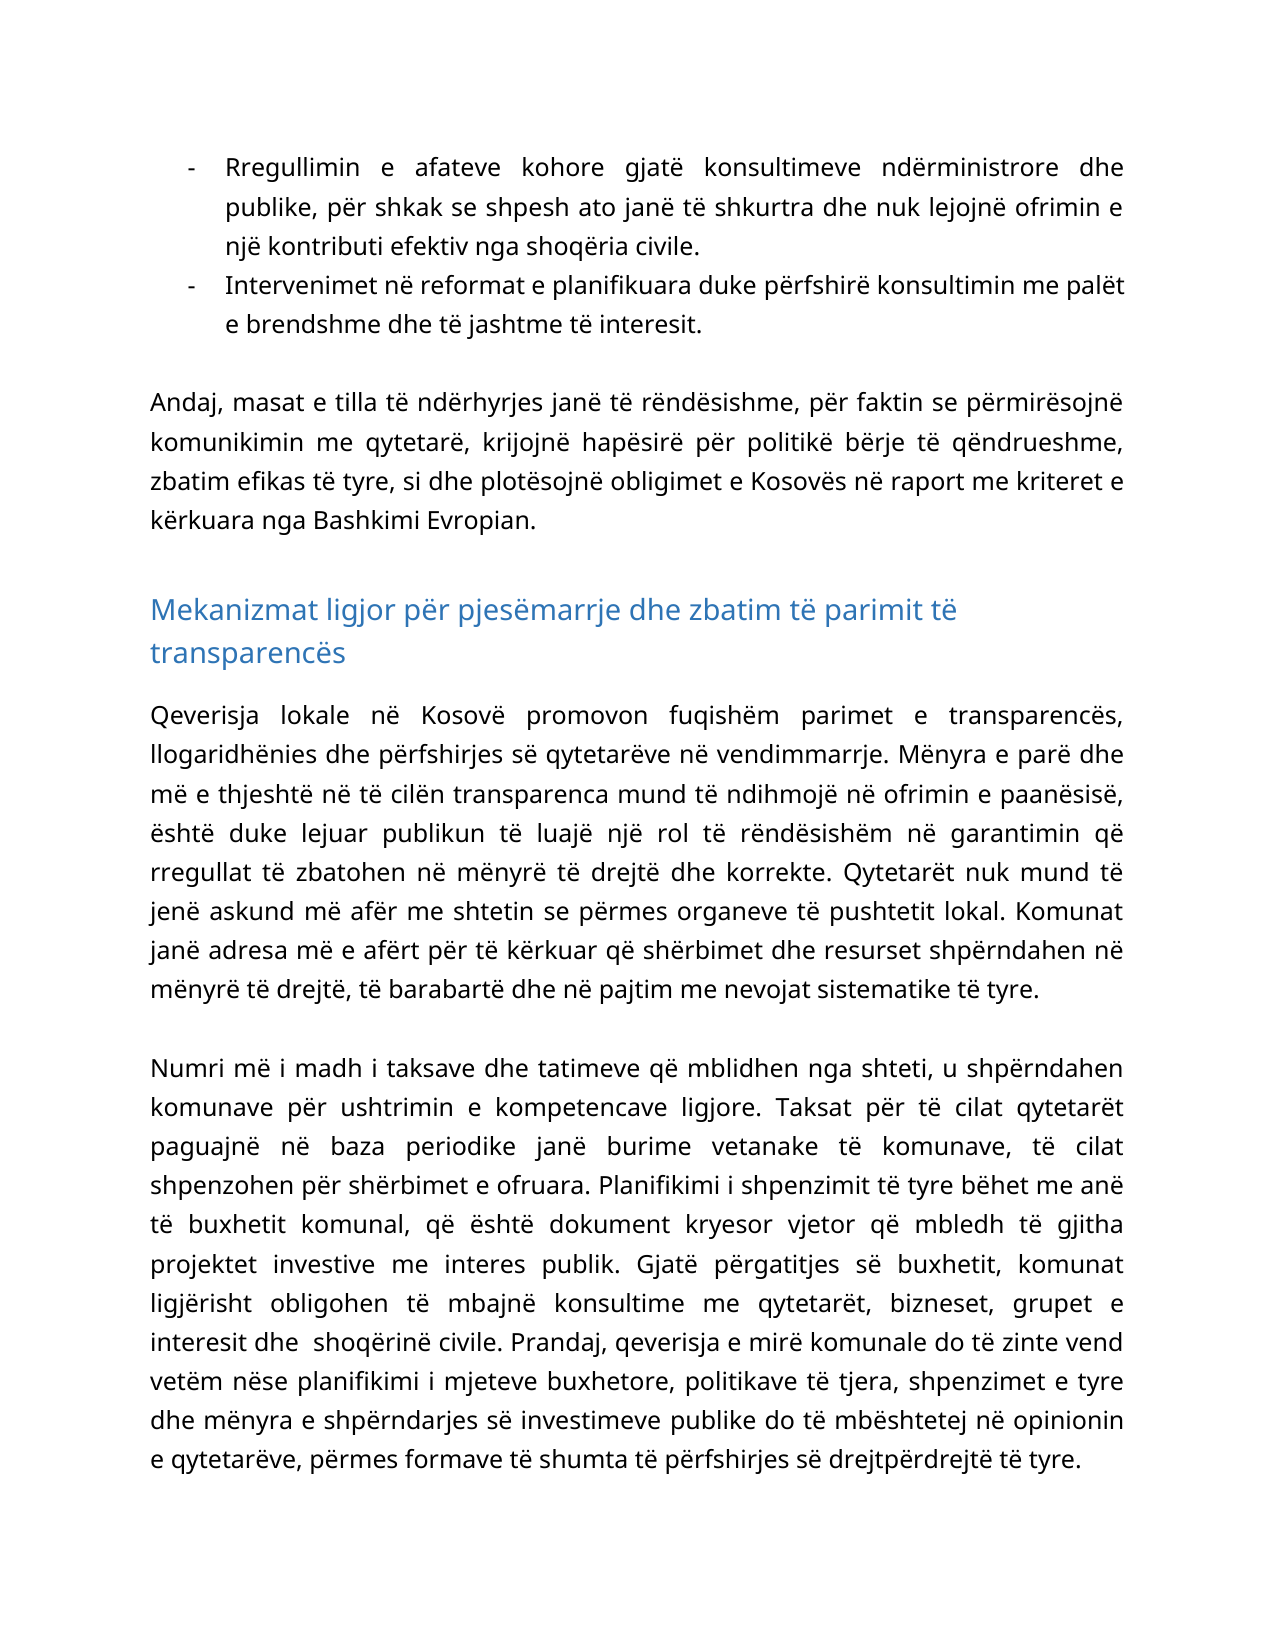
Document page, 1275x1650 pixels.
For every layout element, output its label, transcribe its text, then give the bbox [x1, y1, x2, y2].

list Intervenimet në reformat e planifikuara duke përfshirë konsultimin me palët e brendshme dhe të jashtme të interesit. [187, 267, 1125, 341]
text Qeverisja lokale në Kosovë promovon fuqishëm parimet e transparencës, llogaridhënies dhe përfshirjes së qytetarëve në vendimmarrje. Mënyra e parë dhe më e thjeshtë në të cilën transparenca mund të ndihmojë në ofrimin e paanësisë, është duke lejuar publikun të luajë një rol të rëndësishëm në garantimin që rregullat të zbatohen në mënyrë të drejtë dhe korrekte. Qytetarët nuk mund të jenë askund më afër me shtetin se përmes organeve të pushtetit lokal. Komunat janë adresa më e afërt për të kërkuar që shërbimet dhe resurset shpërndahen në mënyrë të drejtë, të barabartë dhe në pajtim me nevojat sistematike të tyre. [150, 698, 1125, 1006]
text Numri më i madh i taksave dhe tatimeve që mblidhen nga shteti, u shpërndahen komunave për ushtrimin e kompetencave ligjore. Taksat për të cilat qytetarët paguajnë në baza periodike janë burime vetanake të komunave, të cilat shpenzohen për shërbimet e ofruara. Planifikimi i shpenzimit të tyre bëhet me anë të buxhetit komunal, që është dokument kryesor vjetor që mbledh të gjitha projektet investive me interes publik. Gjatë përgatitjes së buxhetit, komunat ligjërisht obligohen të mbajnë konsultime me qytetarët, bizneset, grupet e interesit dhe shoqërinë civile. Prandaj, qeverisja e mirë komunale do të zinte vend vetëm nëse planifikimi i mjeteve buxhetore, politikave të tjera, shpenzimet e tyre dhe mënyra e shpërndarjes së investimeve publike do të mbështetej në opinionin e qytetarëve, përmes formave të shumta të përfshirjes së drejtpërdrejtë të tyre. [150, 1050, 1125, 1476]
text Andaj, masat e tilla të ndërhyrjes janë të rëndësishme, për faktin se përmirësojnë komunikimin me qytetarë, krijojnë hapësirë për politikë bërje të qëndrueshme, zbatim efikas të tyre, si dhe plotësojnë obligimet e Kosovës në raport me kriteret e kërkuara nga Bashkimi Evropian. [150, 385, 1125, 537]
list Rregullimin e afateve kohore gjatë konsultimeve ndërministrore dhe publike, për shkak se shpesh ato janë të shkurtra dhe nuk lejojnë ofrimin e një kontributi efektiv nga shoqëria civile. [187, 150, 1125, 262]
subtitle Mekanizmat ligjor për pjesëmarrje dhe zbatim të parimit të transparencës [150, 589, 1125, 672]
